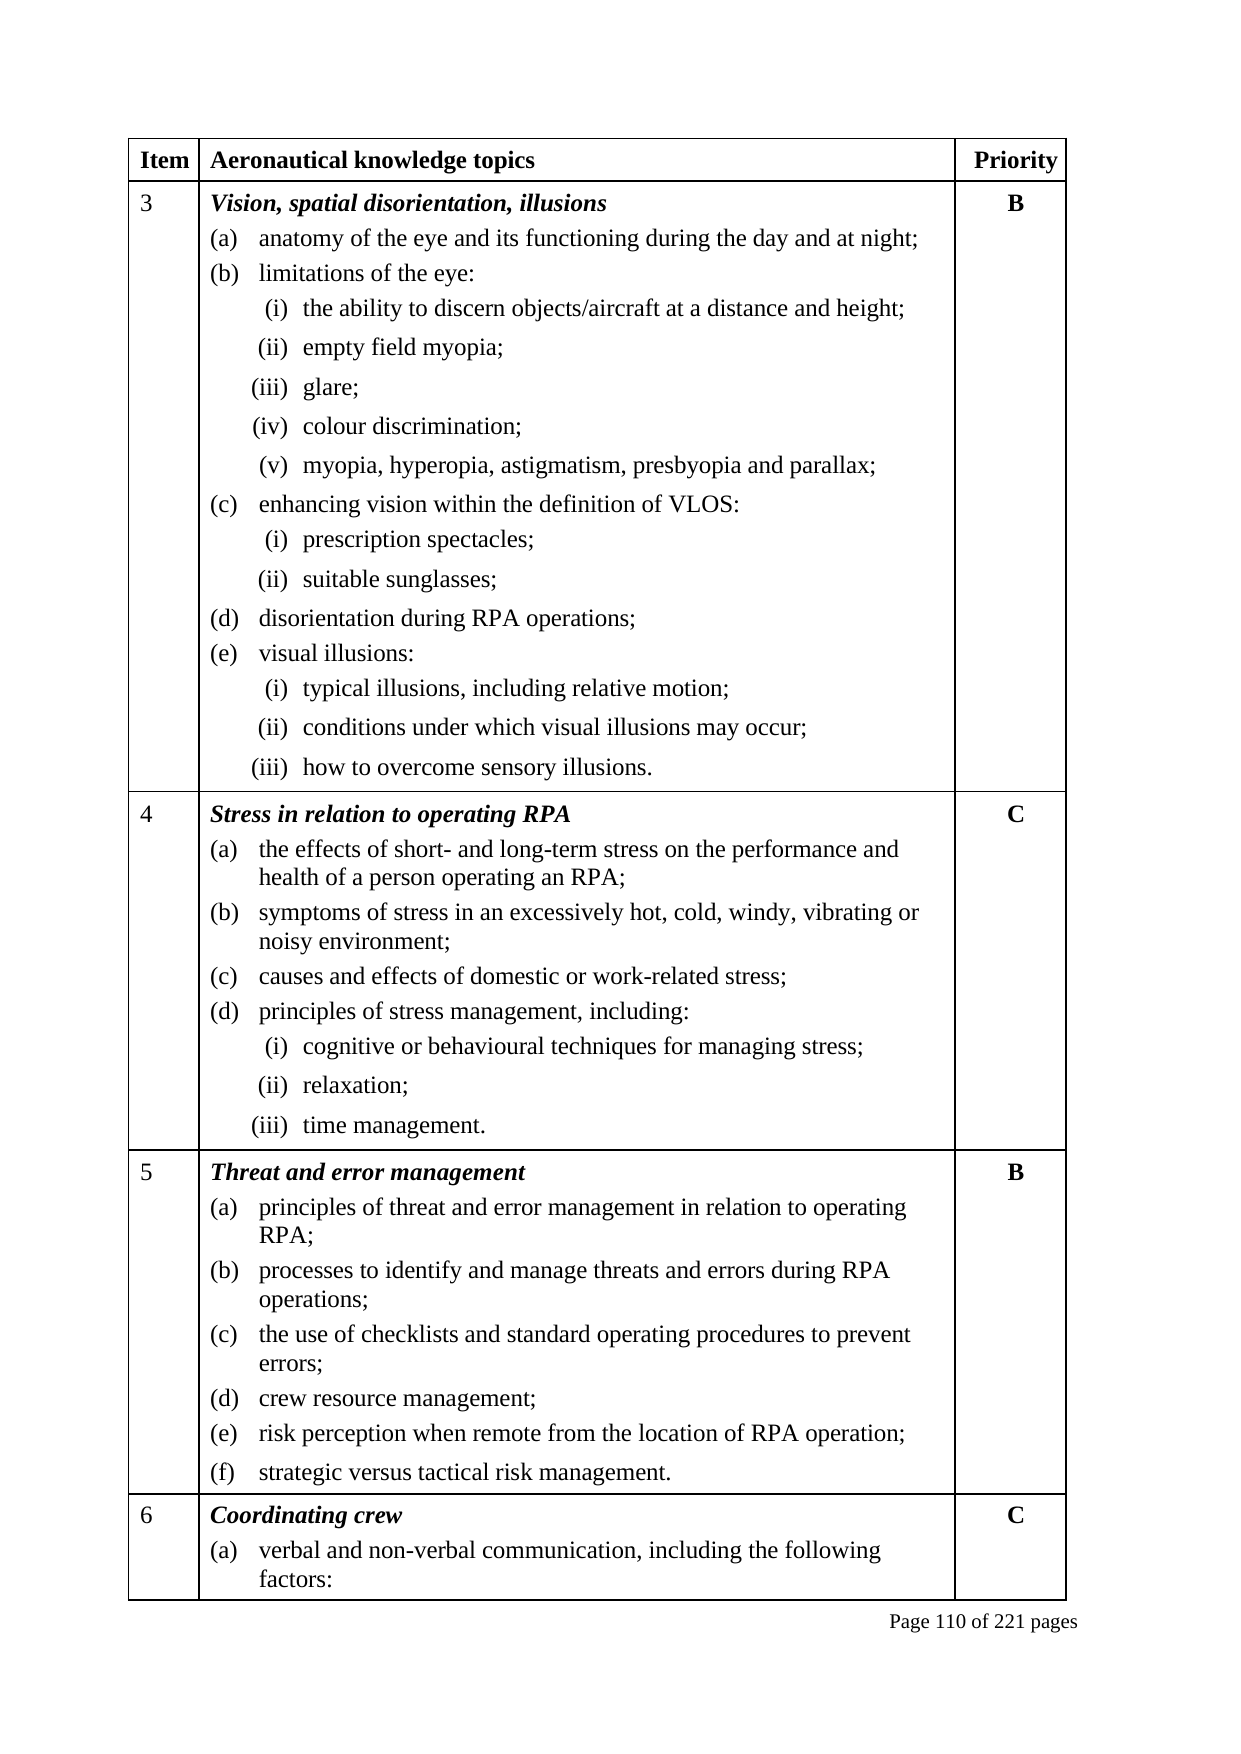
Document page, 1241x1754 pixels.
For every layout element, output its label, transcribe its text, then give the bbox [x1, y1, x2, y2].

table_cell C [956, 1495, 1065, 1599]
table_cell Vision, spatial disorientation, illusions (a) anatomy of the eye and its functioning during the day and at night; (b) limitations of the eye: (i) the ability to discern objects/aircraft at a distance and height; (ii) empty field myopia; (iii) glare; (iv) colour discrimination; (v) myopia, hyperopia, astigmatism, presbyopia and parallax; (c) enhancing vision within the definition of VLOS: (i) prescription spectacles; (ii) suitable sunglasses; (d) disorientation during RPA operations; (e) visual illusions: (i) typical illusions, including relative motion; (ii) conditions under which visual illusions may occur; (iii) how to overcome sensory illusions. [200, 182, 954, 791]
table_cell Stress in relation to operating RPA (a) the effects of short- and long-term stress on the performance and health of a person operating an RPA; (b) symptoms of stress in an excessively hot, cold, windy, vibrating or noisy environment; (c) causes and effects of domestic or work-related stress; (d) principles of stress management, including: (i) cognitive or behavioural techniques for managing stress; (ii) relaxation; (iii) time management. [200, 792, 954, 1149]
table_cell C [956, 792, 1065, 1149]
table_header Item [129, 139, 198, 180]
table_header Priority [956, 139, 1065, 180]
table_header Aeronautical knowledge topics [200, 139, 954, 180]
table_cell B [956, 1151, 1065, 1493]
table_cell 5 [129, 1151, 198, 1493]
table_cell B [956, 182, 1065, 791]
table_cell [200, 1495, 954, 1599]
table_cell 4 [129, 792, 198, 1149]
table_cell 6 [129, 1495, 198, 1599]
table_cell 3 [129, 182, 198, 791]
table_cell Threat and error management (a) principles of threat and error management in relation to operating RPA; (b) processes to identify and manage threats and errors during RPA operations; (c) the use of checklists and standard operating procedures to prevent errors; (d) crew resource management; (e) risk perception when remote from the location of RPA operation; (f) strategic versus tactical risk management. [200, 1151, 954, 1493]
